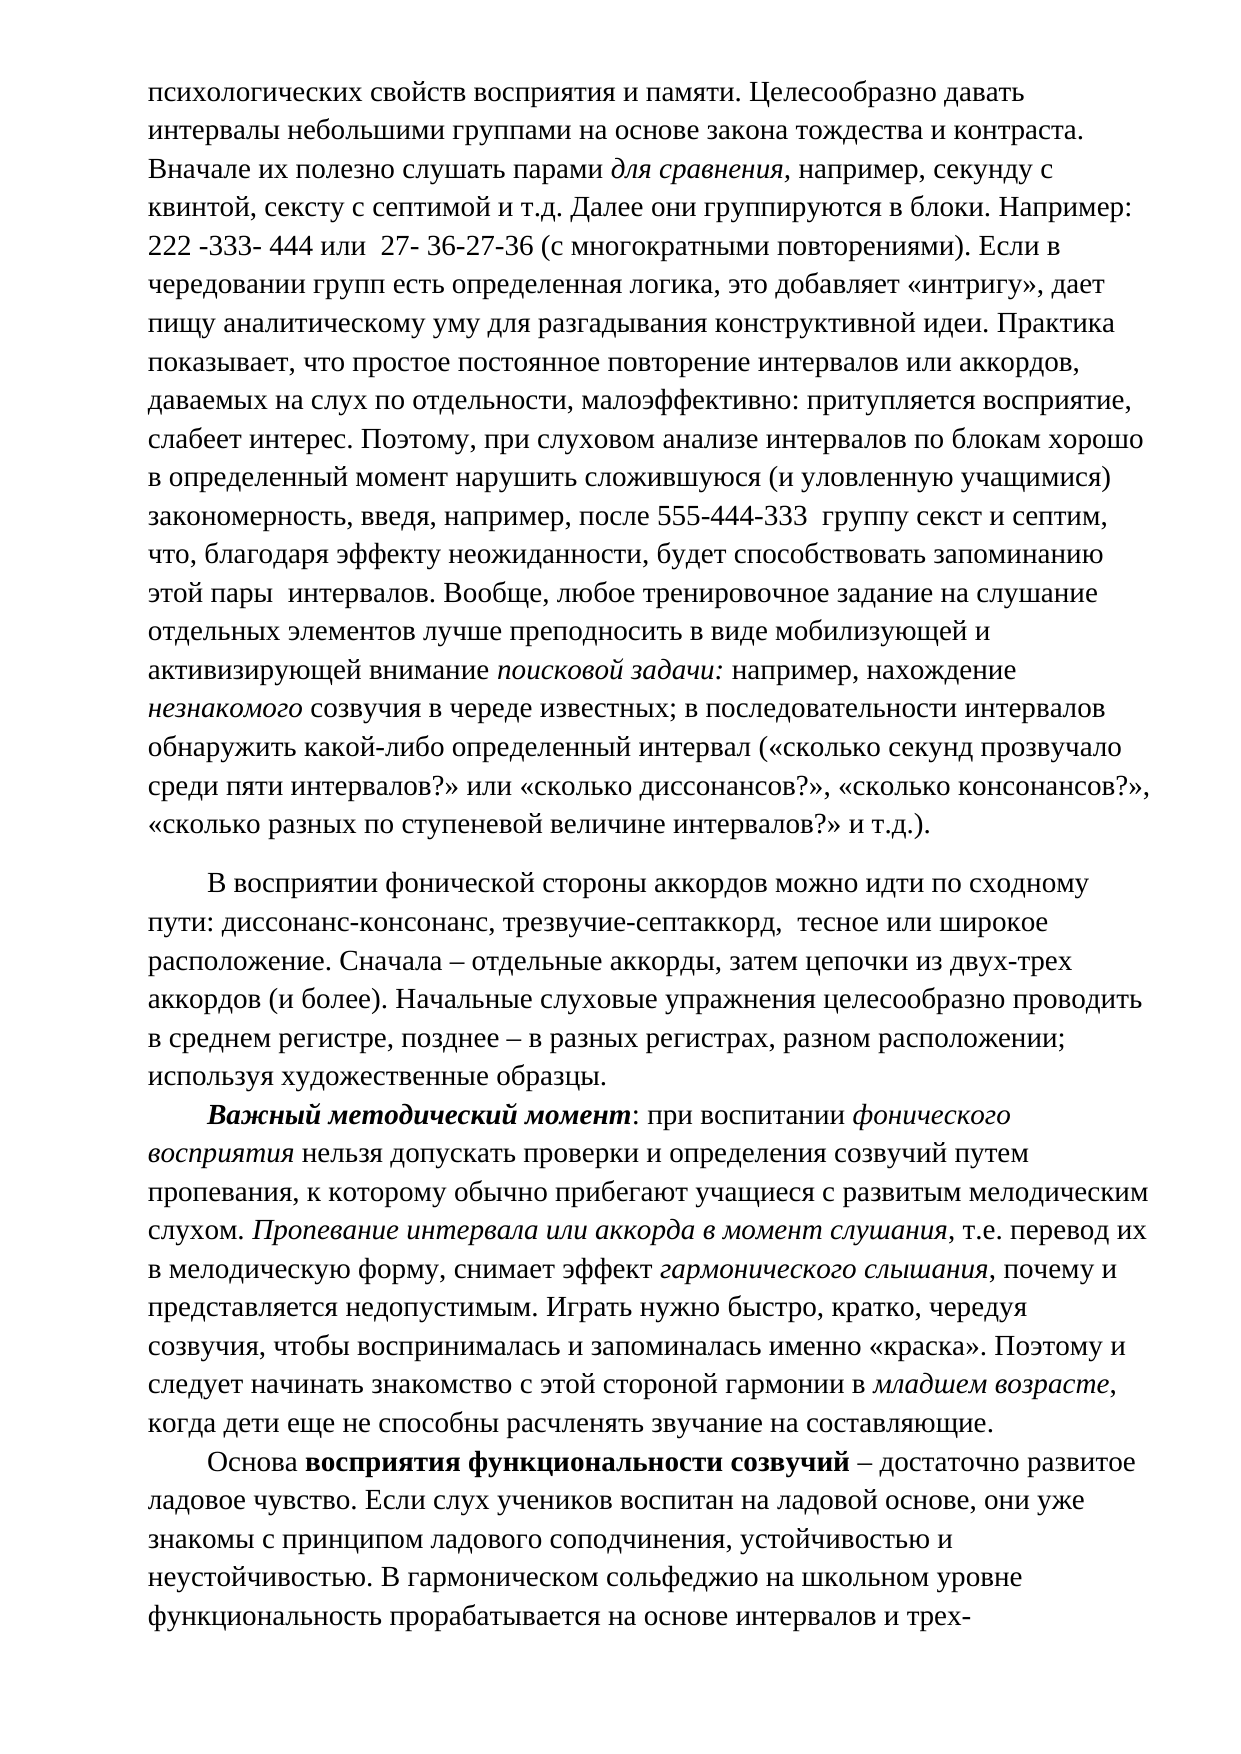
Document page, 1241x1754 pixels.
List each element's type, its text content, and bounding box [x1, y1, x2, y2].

list В восприятии фонической стороны аккордов можно идти по сходному пути: диссонанс-консонанс, трезвучие-септаккорд, тесное или широкое расположение. Сначала – отдельные аккорды, затем цепочки из двух-трех аккордов (и более). Начальные слуховые упражнения целесообразно проводить в среднем регистре, позднее – в разных регистрах, разном расположении; используя художественные образцы. [148, 866, 1152, 1092]
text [148, 74, 1152, 840]
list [148, 1444, 1152, 1631]
list Важный методический момент: при воспитании фонического восприятия нельзя допускать проверки и определения созвучий путем пропевания, к которому обычно прибегают учащиеся с развитым мелодическим слухом. Пропевание интервала или аккорда в момент слушания, т.е. перевод их в мелодическую форму, снимает эффект гармонического слышания, почему и представляется недопустимым. Играть нужно быстро, кратко, чередуя созвучия, чтобы воспринималась и запоминалась именно «краска». Поэтому и следует начинать знакомство с этой стороной гармонии в младшем возрасте, когда дети еще не способны расчленять звучание на составляющие. [148, 1097, 1152, 1439]
